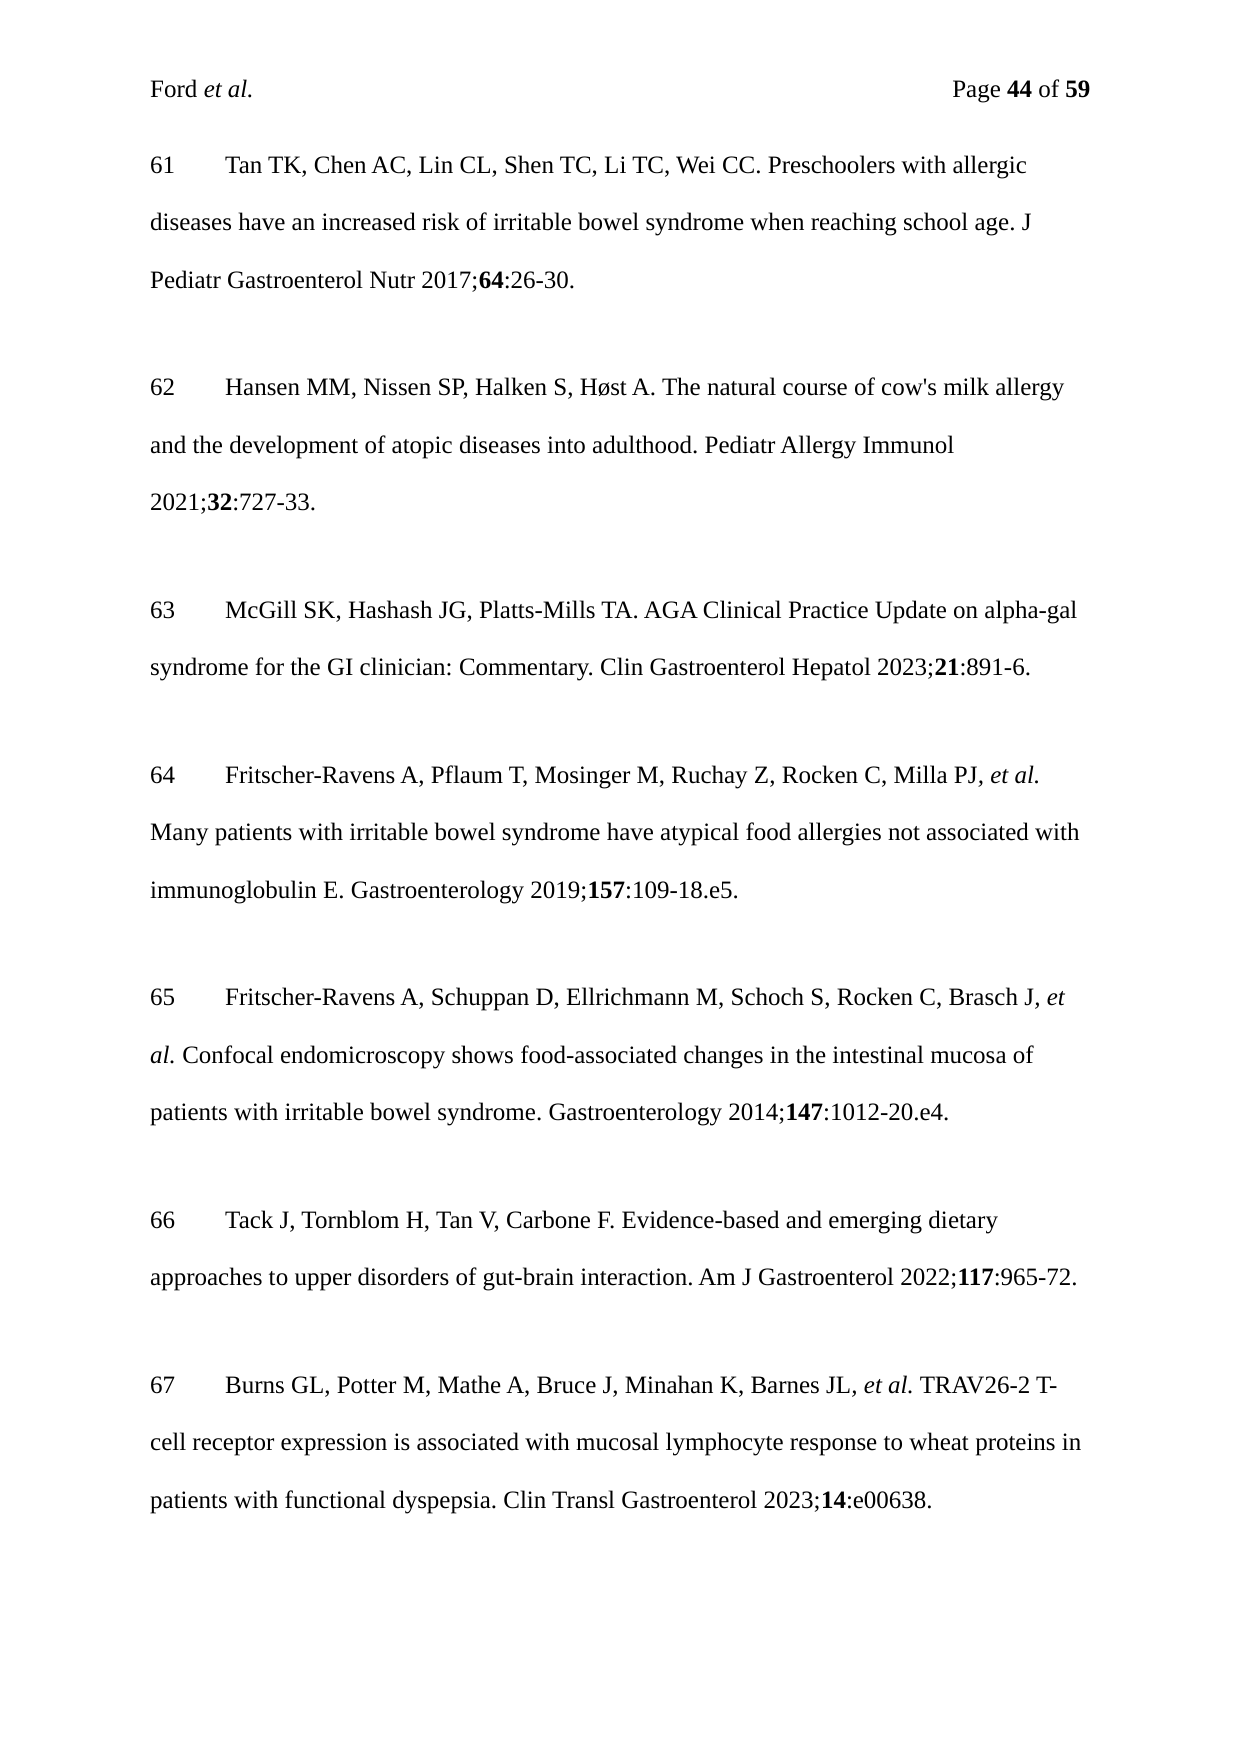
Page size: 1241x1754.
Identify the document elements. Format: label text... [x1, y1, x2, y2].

text 62 Hansen MM, Nissen SP, Halken S, Høst A. The natural course of cow's milk allergy and the development of atopic diseases into adulthood. Pediatr Allergy Immunol 2021;32:727-33. [150, 372, 1090, 516]
text 61 Tan TK, Chen AC, Lin CL, Shen TC, Li TC, Wei CC. Preschoolers with allergic diseases have an increased risk of irritable bowel syndrome when reaching school age. J Pediatr Gastroenterol Nutr 2017;64:26-30. [150, 150, 1090, 294]
text 64 Fritscher-Ravens A, Pflaum T, Mosinger M, Ruchay Z, Rocken C, Milla PJ, et al. Many patients with irritable bowel syndrome have atypical food allergies not associated with immunoglobulin E. Gastroenterology 2019;157:109-18.e5. [150, 760, 1090, 904]
text 66 Tack J, Tornblom H, Tan V, Carbone F. Evidence-based and emerging dietary approaches to upper disorders of gut-brain interaction. Am J Gastroenterol 2022;117:965-72. [150, 1205, 1090, 1291]
text 65 Fritscher-Ravens A, Schuppan D, Ellrichmann M, Schoch S, Rocken C, Brasch J, et al. Confocal endomicroscopy shows food-associated changes in the intestinal mucosa of patients with irritable bowel syndrome. Gastroenterology 2014;147:1012-20.e4. [150, 982, 1090, 1126]
text 67 Burns GL, Potter M, Mathe A, Bruce J, Minahan K, Barnes JL, et al. TRAV26-2 T-cell receptor expression is associated with mucosal lymphocyte response to wheat proteins in patients with functional dyspepsia. Clin Transl Gastroenterol 2023;14:e00638. [150, 1370, 1090, 1514]
text 63 McGill SK, Hashash JG, Platts-Mills TA. AGA Clinical Practice Update on alpha-gal syndrome for the GI clinician: Commentary. Clin Gastroenterol Hepatol 2023;21:891-6. [150, 595, 1090, 681]
